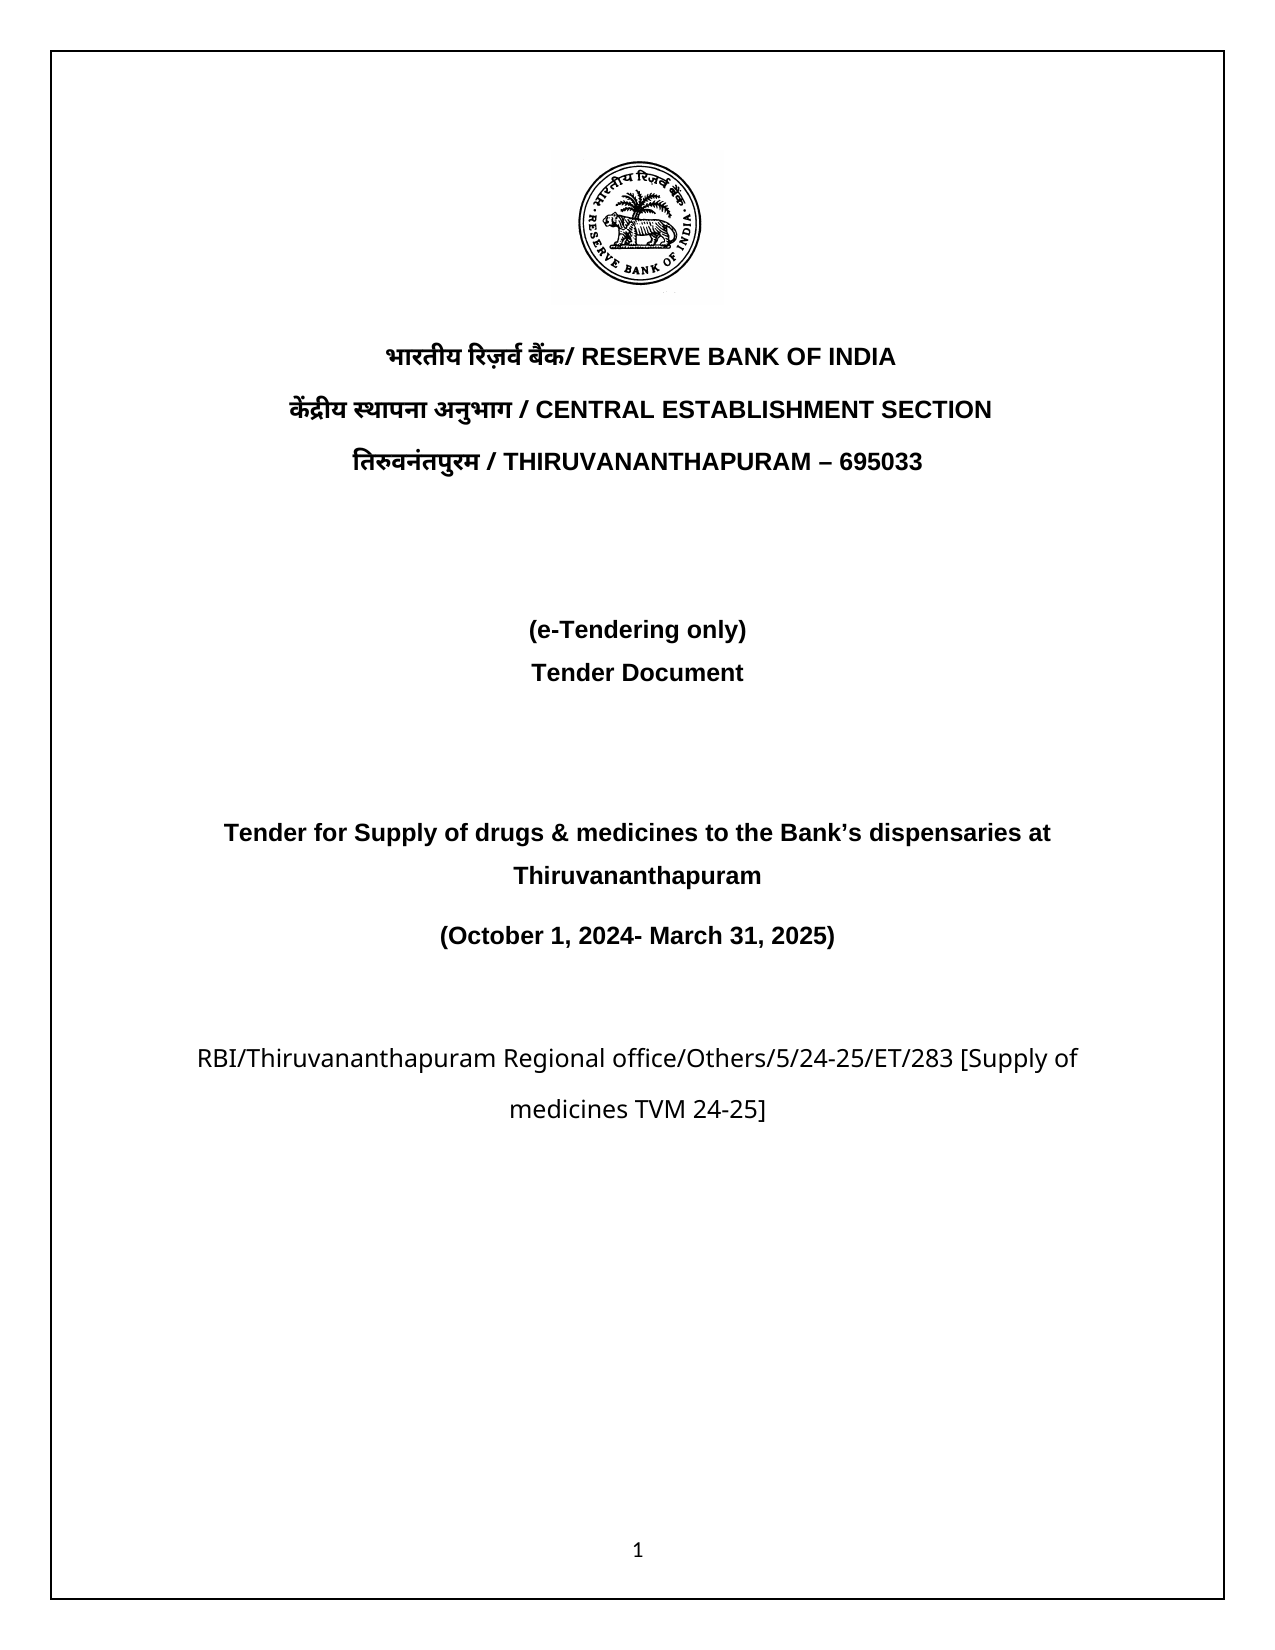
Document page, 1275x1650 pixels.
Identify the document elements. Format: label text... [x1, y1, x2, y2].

text भारतीय रिज़र्व बैंक/ RESERVE BANK OF INDIA [150, 339, 1125, 373]
text केंद्रीय स्थापना अनुभाग / CENTRAL ESTABLISHMENT SECTION [150, 391, 1125, 425]
text RBI/Thiruvananthapuram Regional office/Others/5/24-25/ET/283 [Supply of medicines TVM 24-25] [150, 1041, 1125, 1126]
picture [550, 150, 725, 305]
text तिरुवनंतपुरम / THIRUVANANTHAPURAM – 695033 [150, 444, 1125, 478]
text Tender for Supply of drugs & medicines to the Bank’s dispensaries at Thiruvananthapuram [150, 818, 1125, 890]
text Tender Document [150, 658, 1125, 687]
text (e-Tendering only) [150, 615, 1125, 644]
text (October 1, 2024- March 31, 2025) [150, 921, 1125, 950]
